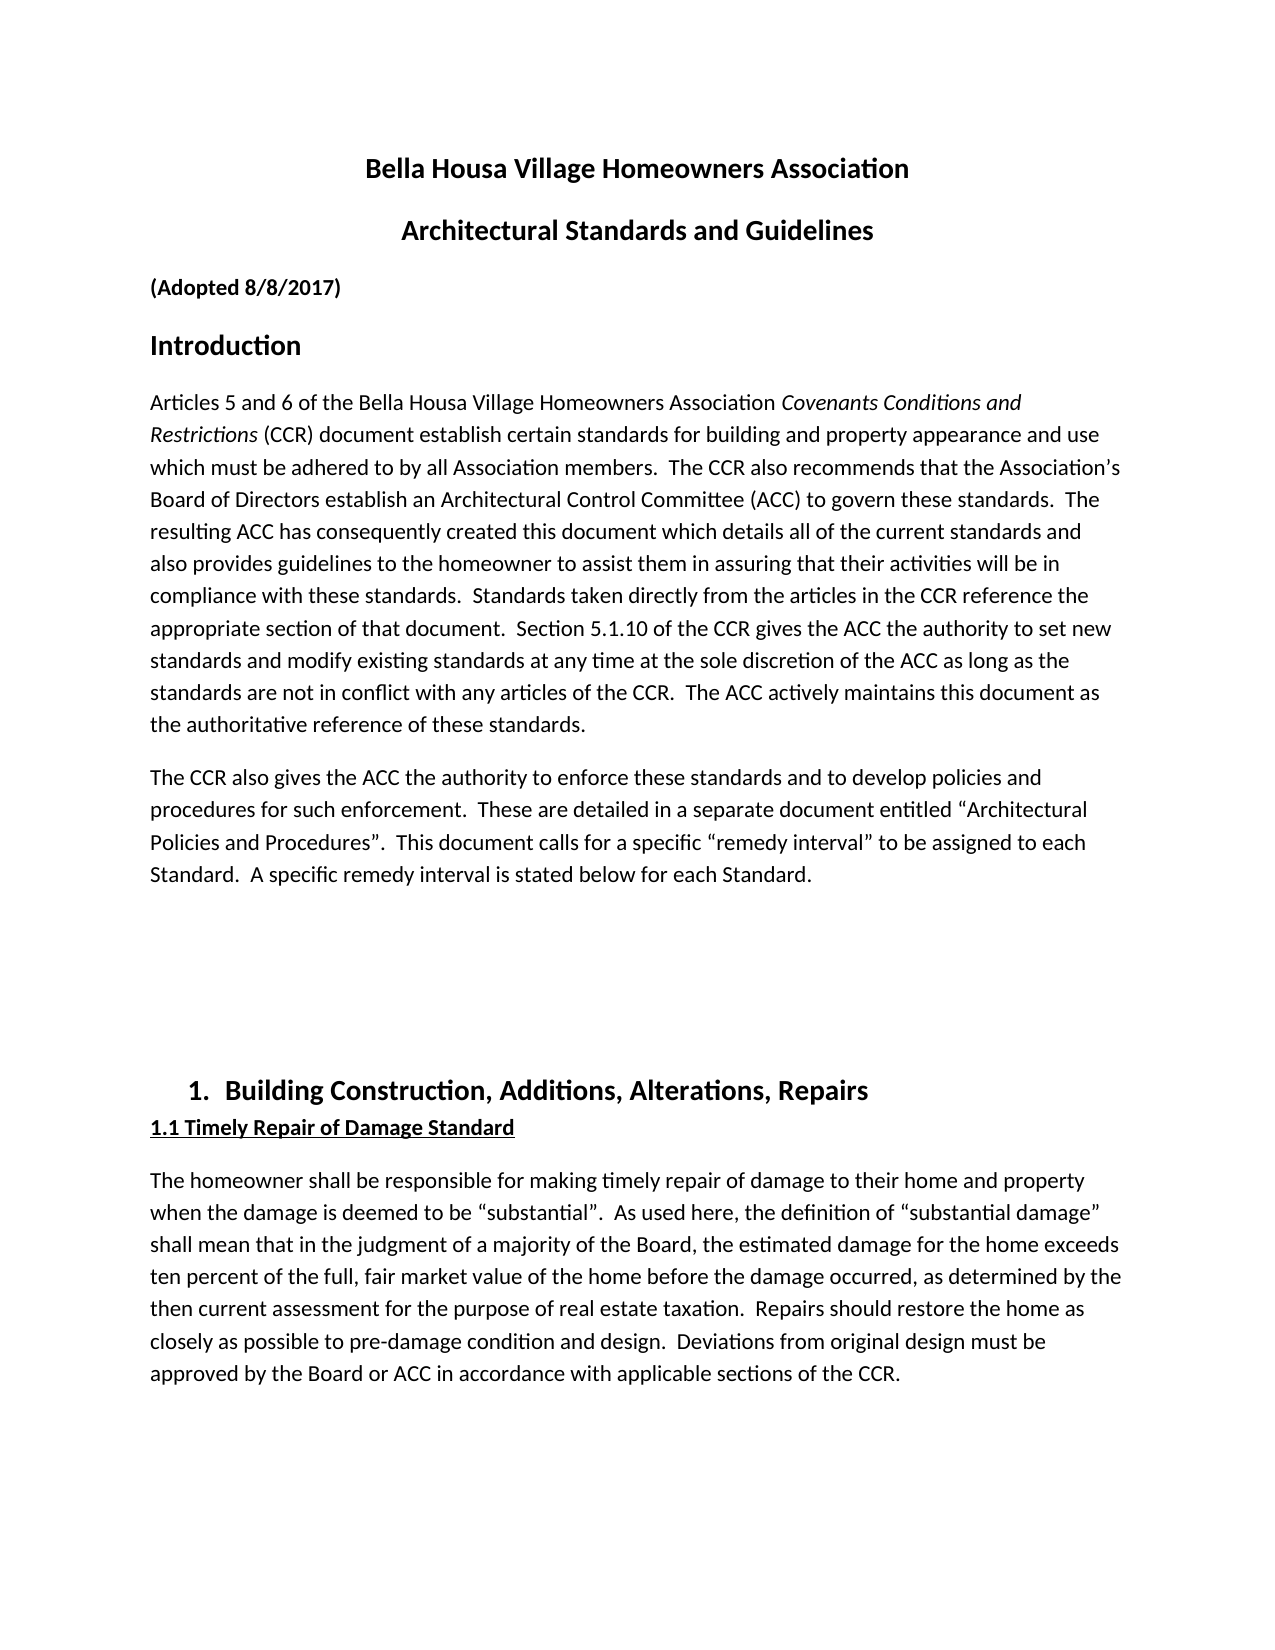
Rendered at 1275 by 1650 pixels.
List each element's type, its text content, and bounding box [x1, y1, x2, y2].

text Articles 5 and 6 of the Bella Housa Village Homeowners Association Covenants Conditions and Restrictions (CCR) document establish certain standards for building and property appearance and use which must be adhered to by all Association members. The CCR also recommends that the Association’s Board of Directors establish an Architectural Control Committee (ACC) to govern these standards. The resulting ACC has consequently created this document which details all of the current standards and also provides guidelines to the homeowner to assist them in assuring that their activities will be in compliance with these standards. Standards taken directly from the articles in the CCR reference the appropriate section of that document. Section 5.1.10 of the CCR gives the ACC the authority to set new standards and modify existing standards at any time at the sole discretion of the ACC as long as the standards are not in conflict with any articles of the CCR. The ACC actively maintains this document as the authoritative reference of these standards. [150, 388, 1125, 738]
text Introduction [150, 327, 1125, 362]
text (Adopted 8/8/2017) [150, 273, 1125, 302]
text Architectural Standards and Guidelines [150, 212, 1125, 247]
list Building Construction, Additions, Alterations, Repairs [187, 1072, 1125, 1107]
text The homeowner shall be responsible for making timely repair of damage to their home and property when the damage is deemed to be “substantial”. As used here, the definition of “substantial damage” shall mean that in the judgment of a majority of the Board, the estimated damage for the home exceeds ten percent of the full, fair market value of the home before the damage occurred, as determined by the then current assessment for the purpose of real estate taxation. Repairs should restore the home as closely as possible to pre-damage condition and design. Deviations from original design must be approved by the Board or ACC in accordance with applicable sections of the CCR. [150, 1166, 1125, 1387]
text The CCR also gives the ACC the authority to enforce these standards and to develop policies and procedures for such enforcement. These are detailed in a separate document entitled “Architectural Policies and Procedures”. This document calls for a specific “remedy interval” to be assigned to each Standard. A specific remedy interval is stated below for each Standard. [150, 763, 1125, 888]
text Bella Housa Village Homeowners Association [150, 150, 1125, 186]
text 1.1 Timely Repair of Damage Standard [150, 1113, 1125, 1141]
